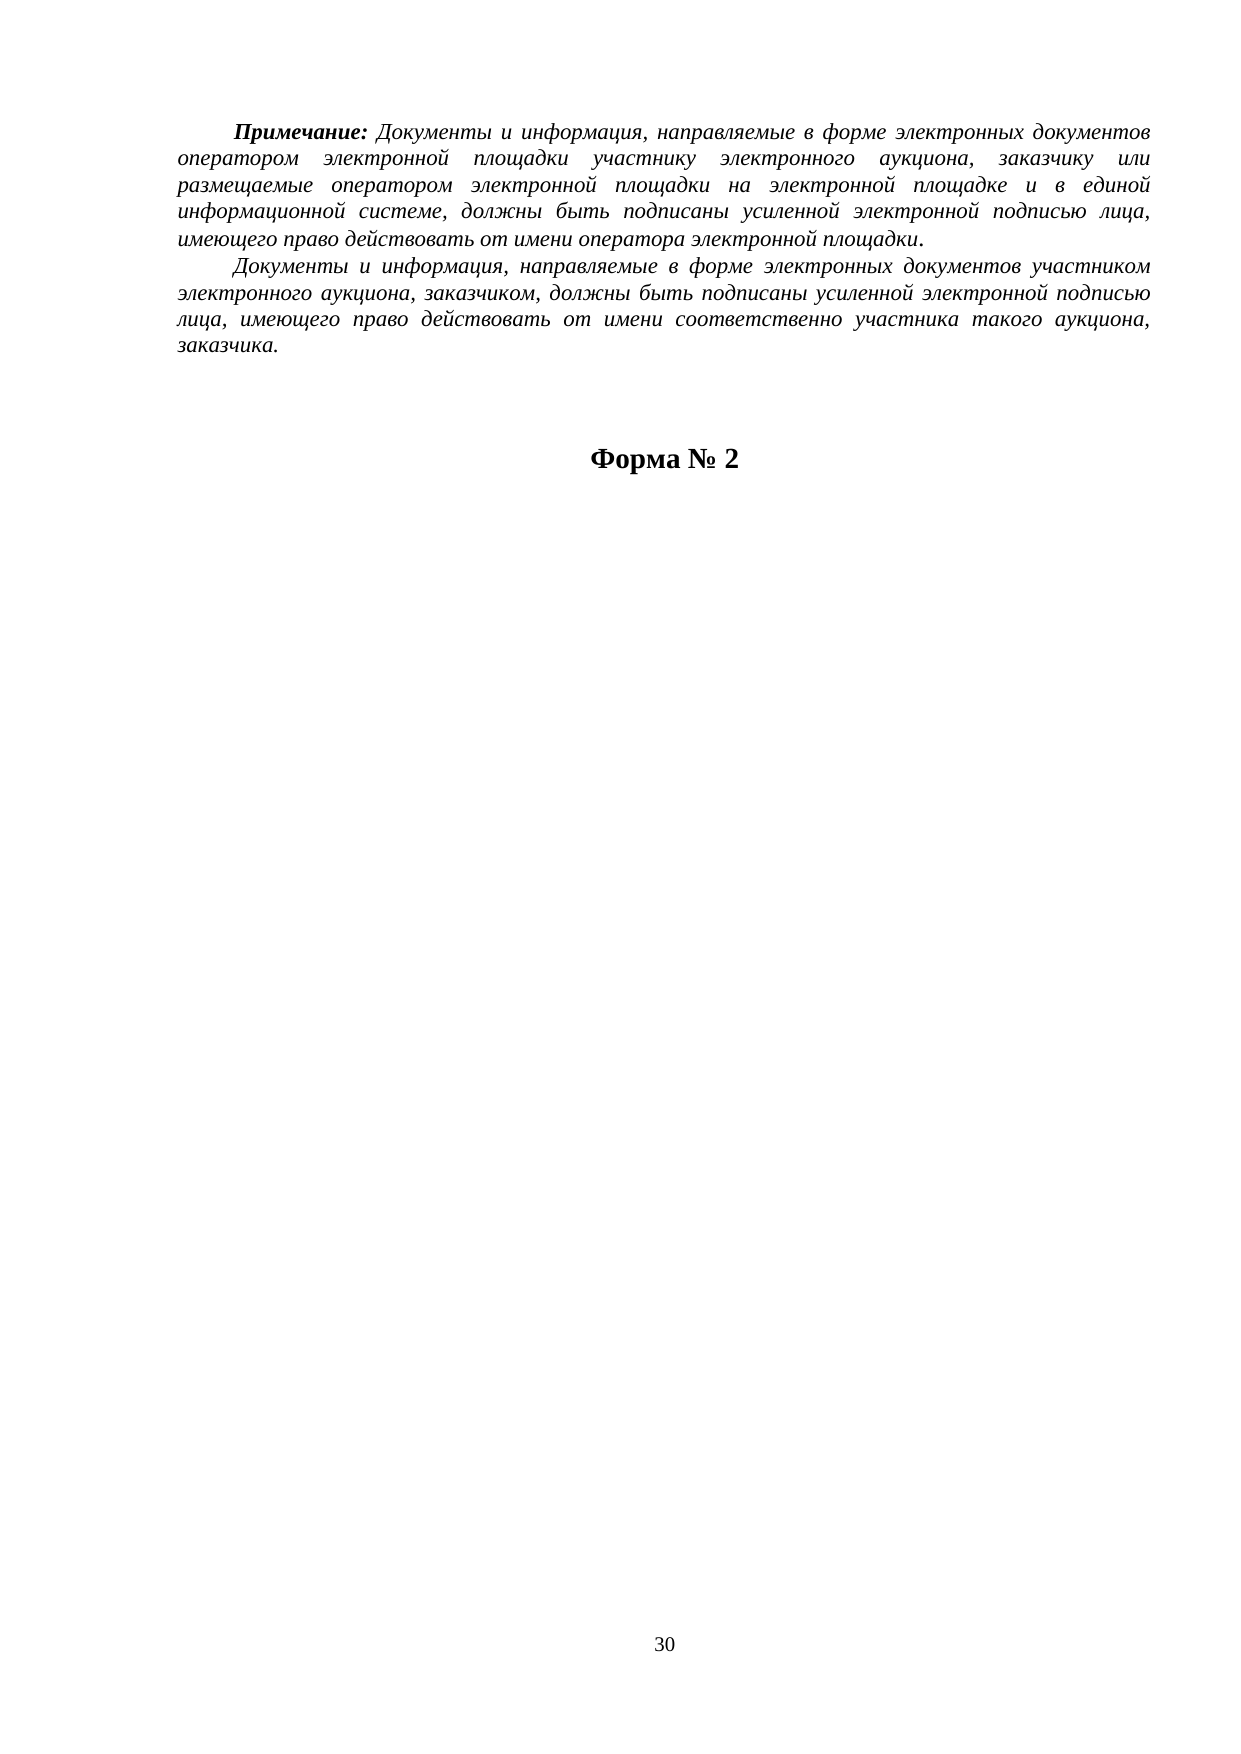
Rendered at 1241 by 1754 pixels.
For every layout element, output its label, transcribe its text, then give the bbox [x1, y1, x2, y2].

text Примечание: Документы и информация, направляемые в форме электронных документов оператором электронной площадки участнику электронного аукциона, заказчику или размещаемые оператором электронной площадки на электронной площадке и в единой информационной системе, должны быть подписаны усиленной электронной подписью лица, имеющего право действовать от имени оператора электронной площадки. [177, 118, 1152, 252]
text Документы и информация, направляемые в форме электронных документов участником электронного аукциона, заказчиком, должны быть подписаны усиленной электронной подписью лица, имеющего право действовать от имени соответственно участника такого аукциона, заказчика. [177, 252, 1152, 358]
text Форма № 2 [177, 442, 1152, 475]
